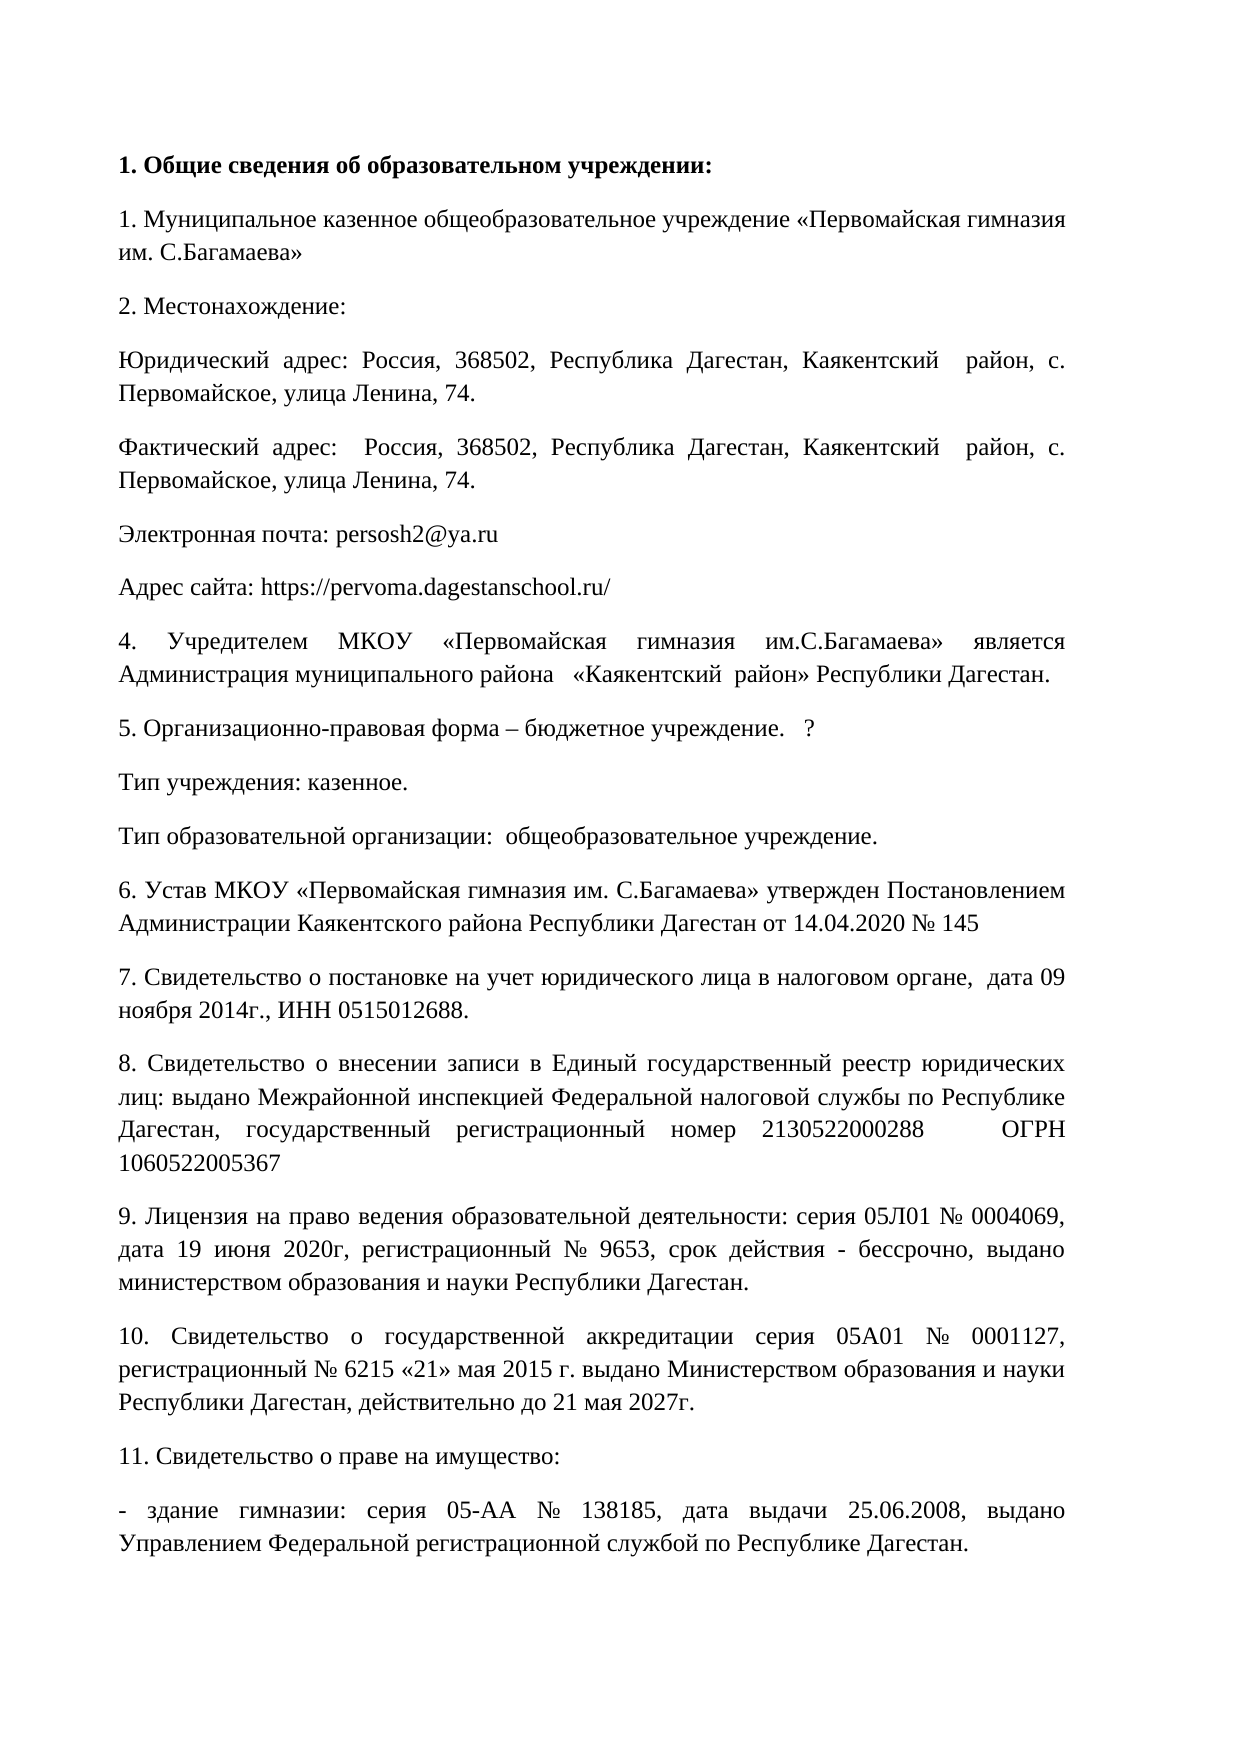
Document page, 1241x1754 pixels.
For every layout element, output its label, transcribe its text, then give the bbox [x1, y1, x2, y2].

text 1. Общие сведения об образовательном учреждении: [118, 150, 1066, 179]
text Адрес сайта: https://pervoma.dagestanschool.ru/ [118, 572, 1066, 601]
text Электронная почта: persosh2@ya.ru [118, 519, 1066, 547]
text Тип учреждения: казенное. [118, 767, 1066, 796]
text 2. Местонахождение: [118, 291, 1066, 320]
text 5. Организационно-правовая форма – бюджетное учреждение. ? [118, 713, 1066, 742]
text Фактический адрес: Россия, 368502, Республика Дагестан, Каякентский район, с. Первомайское, улица Ленина, 74. [118, 432, 1066, 493]
text Тип образовательной организации: общеобразовательное учреждение. [118, 821, 1066, 850]
text 10. Свидетельство о государственной аккредитации серия 05А01 № 0001127, регистрационный № 6215 «21» мая 2015 г. выдано Министерством образования и науки Республики Дагестан, действительно до 21 мая 2027г. [118, 1321, 1066, 1416]
text 4. Учредителем МКОУ «Первомайская гимназия им.С.Багамаева» является Администрация муниципального района «Каякентский район» Республики Дагестан. [118, 626, 1066, 688]
text Юридический адрес: Россия, 368502, Республика Дагестан, Каякентский район, с. Первомайское, улица Ленина, 74. [118, 345, 1066, 407]
text 8. Свидетельство о внесении записи в Единый государственный реестр юридических лиц: выдано Межрайонной инспекцией Федеральной налоговой службы по Республике Дагестан, государственный регистрационный номер 2130522000288 ОГРН 1060522005367 [118, 1048, 1066, 1176]
text 9. Лицензия на право ведения образовательной деятельности: серия 05Л01 № 0004069, дата 19 июня 2020г, регистрационный № 9653, срок действия - бессрочно, выдано министерством образования и науки Республики Дагестан. [118, 1201, 1066, 1296]
text 1. Муниципальное казенное общеобразовательное учреждение «Первомайская гимназия им. С.Багамаева» [118, 204, 1066, 266]
text - здание гимназии: серия 05-АА № 138185, дата выдачи 25.06.2008, выдано Управлением Федеральной регистрационной службой по Республике Дагестан. [118, 1495, 1066, 1557]
text 6. Устав МКОУ «Первомайская гимназия им. С.Багамаева» утвержден Постановлением Администрации Каякентского района Республики Дагестан от 14.04.2020 № 145 [118, 875, 1066, 937]
text 11. Свидетельство о праве на имущество: [118, 1441, 1066, 1470]
text 7. Свидетельство о постановке на учет юридического лица в налоговом органе, дата 09 ноября 2014г., ИНН 0515012688. [118, 962, 1066, 1023]
